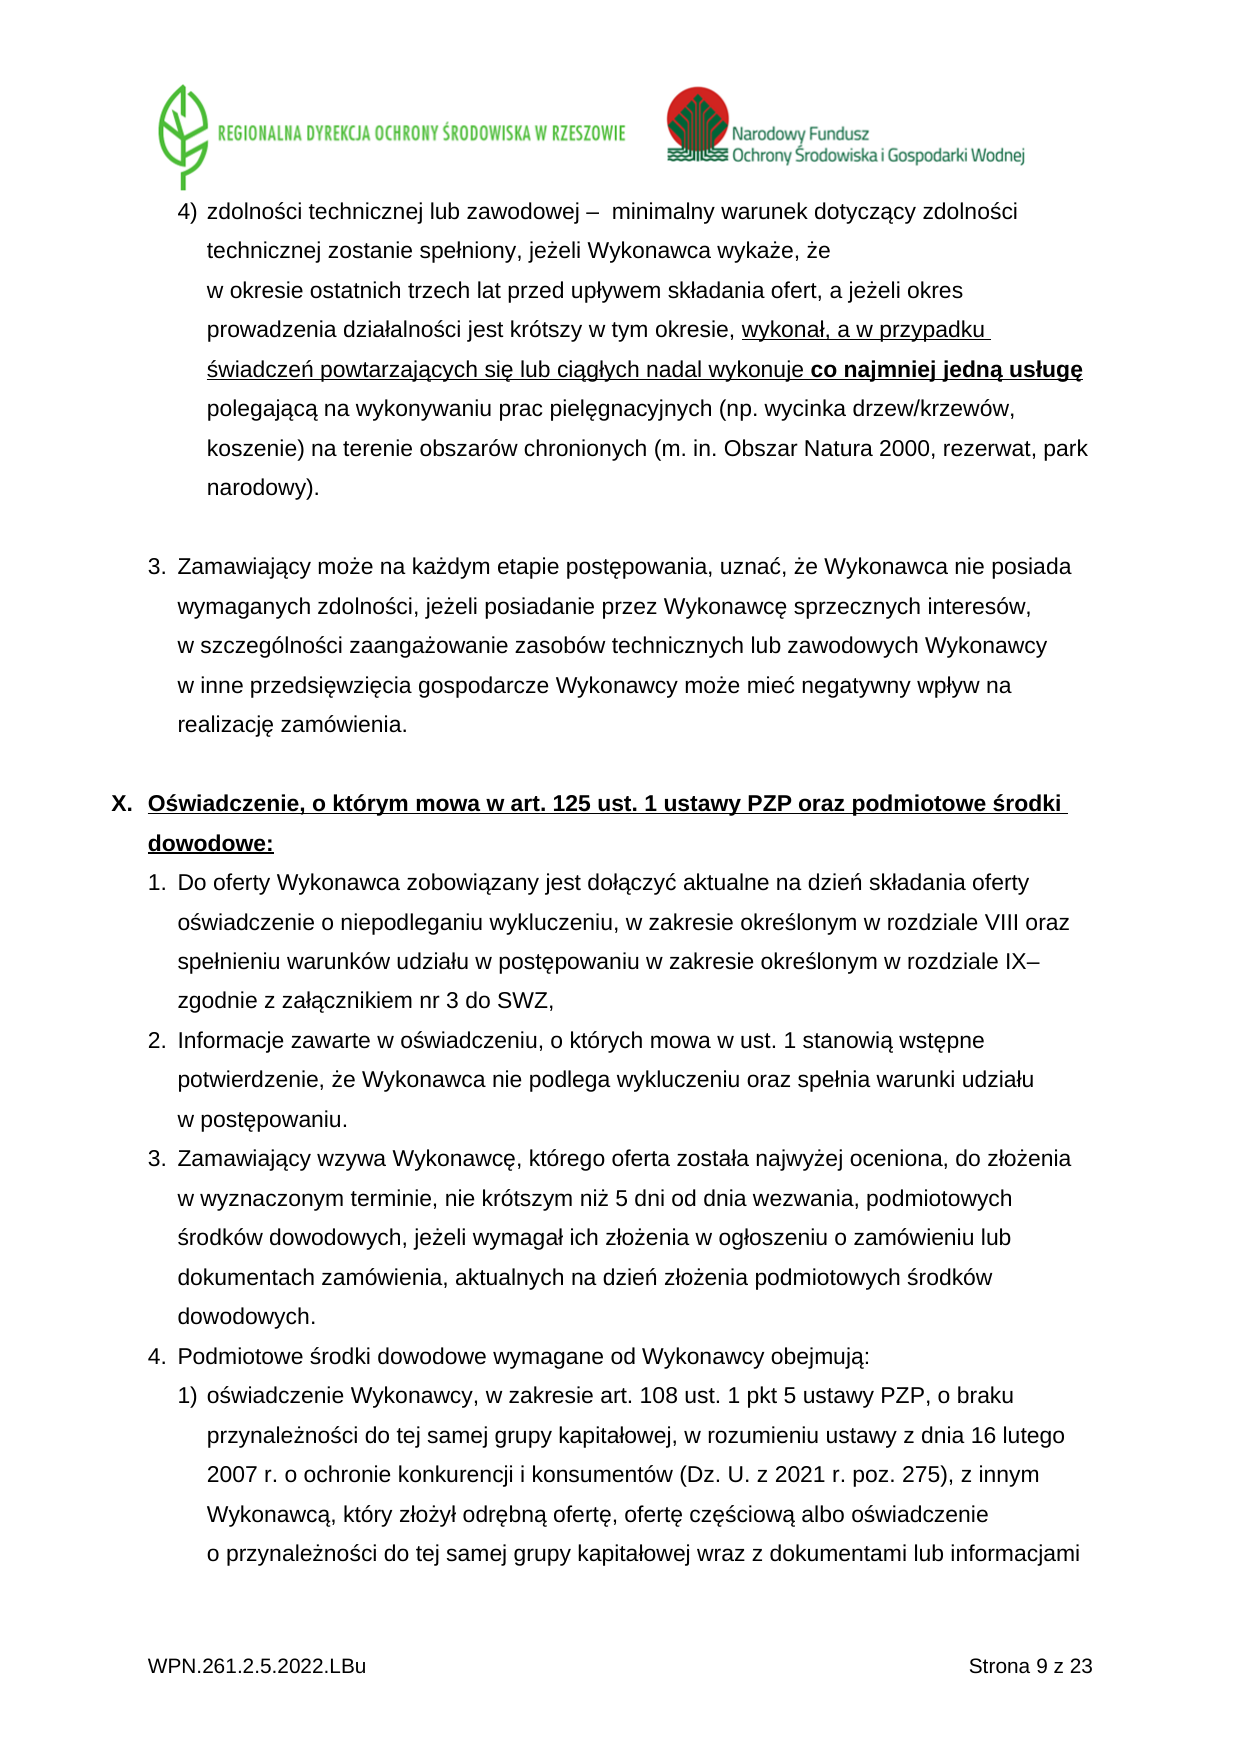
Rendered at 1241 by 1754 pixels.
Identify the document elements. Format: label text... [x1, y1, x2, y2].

list Podmiotowe środki dowodowe wymagane od Wykonawcy obejmują: [148, 1343, 1093, 1369]
list Do oferty Wykonawca zobowiązany jest dołączyć aktualne na dzień składania oferty [148, 869, 1093, 895]
list Zamawiający wzywa Wykonawcę, którego oferta została najwyżej oceniona, do złożenia w wyznaczonym terminie, nie krótszym niż 5 dni od dnia wezwania, podmiotowych środków dowodowych, jeżeli wymagał ich złożenia w ogłoszeniu o zamówieniu lub dokumentach zamówienia, aktualnych na dzień złożenia podmiotowych środków dowodowych. [148, 1145, 1093, 1329]
title Oświadczenie, o którym mowa w art. 125 ust. 1 ustawy PZP oraz podmiotowe środki dowodowe: [133, 790, 1093, 856]
picture [147, 55, 1055, 198]
list zdolności technicznej lub zawodowej – minimalny warunek dotyczący zdolności technicznej zostanie spełniony, jeżeli Wykonawca wykaże, że w okresie ostatnich trzech lat przed upływem składania ofert, a jeżeli okres prowadzenia działalności jest krótszy w tym okresie, wykonał, a w przypadku świadczeń powtarzających się lub ciągłych nadal wykonuje co najmniej jedną usługę polegającą na wykonywaniu prac pielęgnacyjnych (np. wycinka drzew/krzewów, koszenie) na terenie obszarów chronionych (m. in. Obszar Natura 2000, rezerwat, park narodowy). [177, 198, 1093, 501]
list Informacje zawarte w oświadczeniu, o których mowa w ust. 1 stanowią wstępne potwierdzenie, że Wykonawca nie podlega wykluczeniu oraz spełnia warunki udziału w postępowaniu. [148, 1027, 1093, 1132]
text oświadczenie o niepodleganiu wykluczeniu, w zakresie określonym w rozdziale VIII oraz spełnieniu warunków udziału w postępowaniu w zakresie określonym w rozdziale IX– zgodnie z załącznikiem nr 3 do SWZ, [177, 908, 1093, 1014]
list Zamawiający może na każdym etapie postępowania, uznać, że Wykonawca nie posiada wymaganych zdolności, jeżeli posiadanie przez Wykonawcę sprzecznych interesów, w szczególności zaangażowanie zasobów technicznych lub zawodowych Wykonawcy w inne przedsięwzięcia gospodarcze Wykonawcy może mieć negatywny wpływ na realizację zamówienia. [148, 553, 1093, 737]
